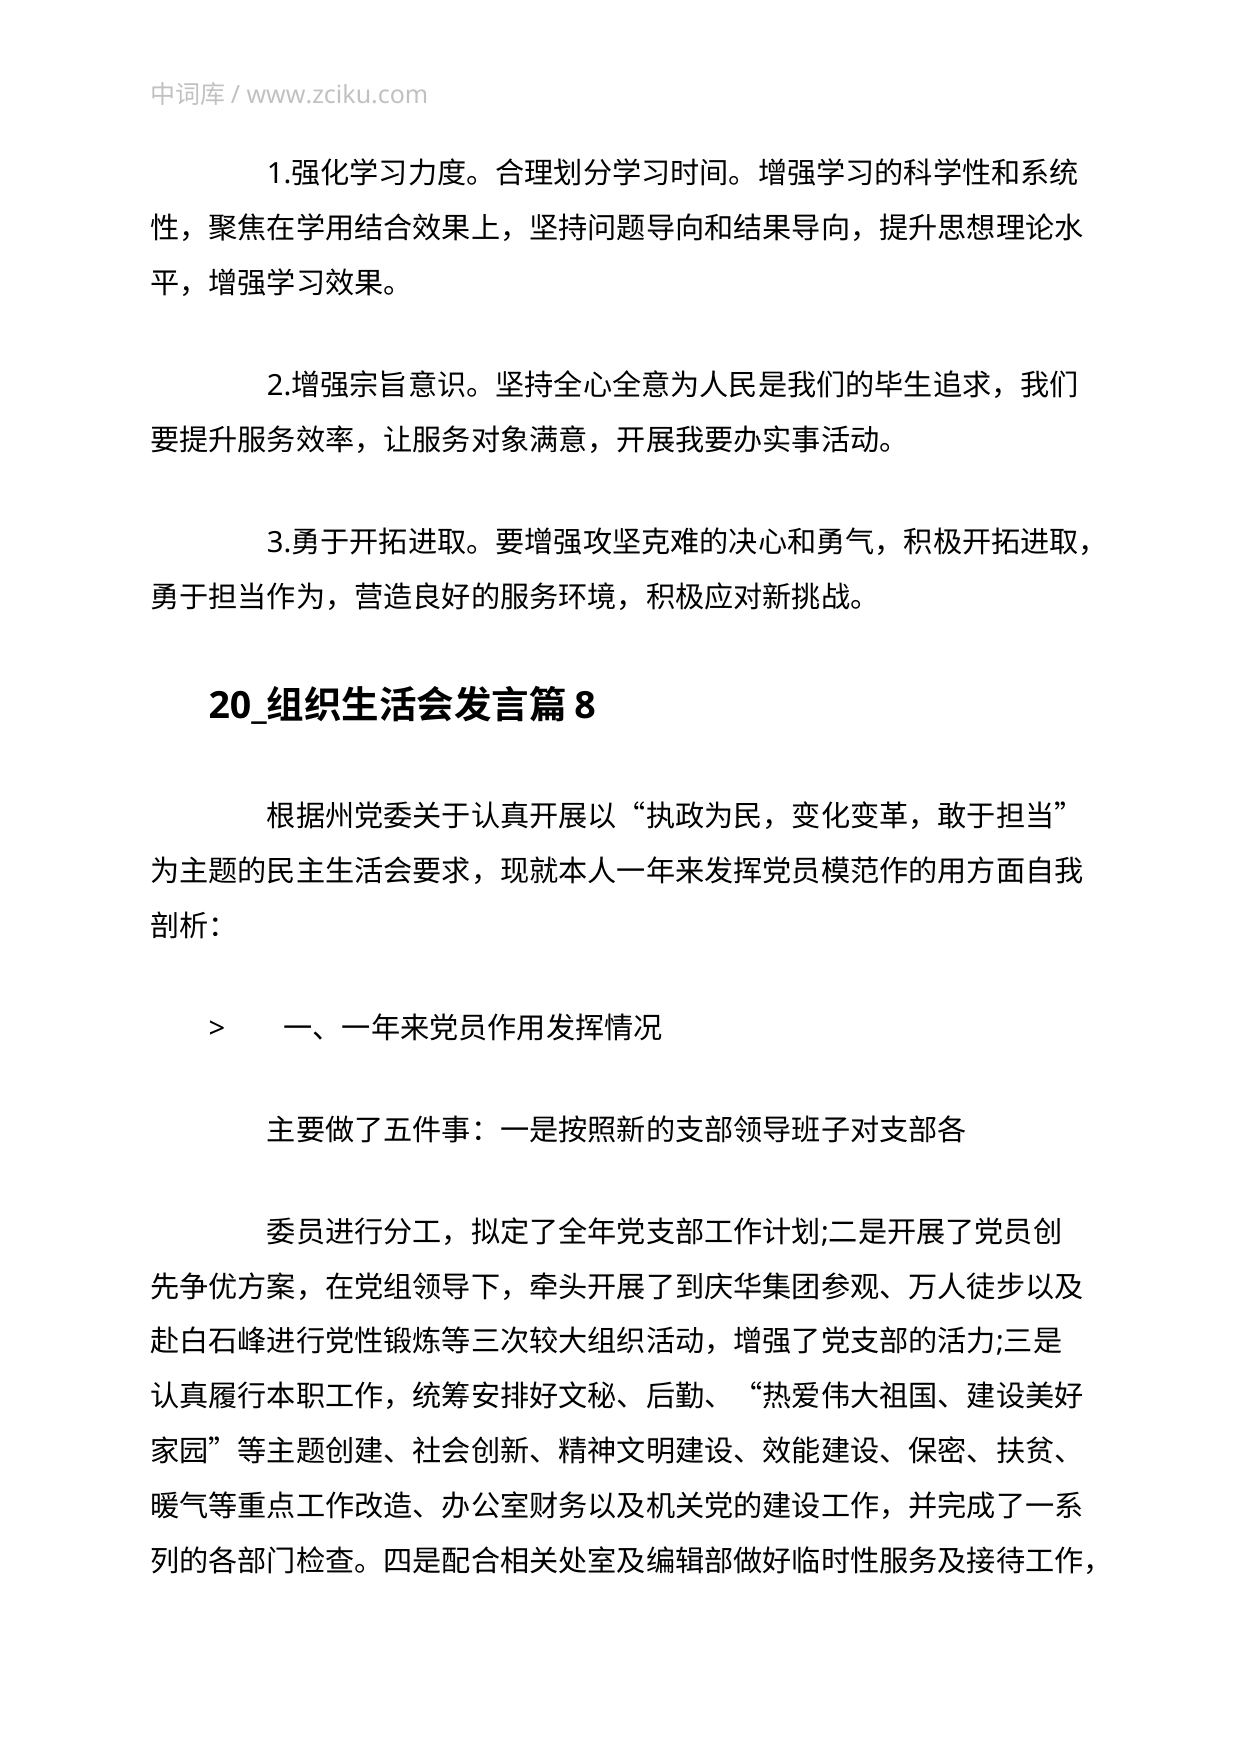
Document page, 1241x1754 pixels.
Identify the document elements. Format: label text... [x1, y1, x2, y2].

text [150, 1208, 1090, 1580]
text 20_组织生活会发言篇8 [150, 675, 1090, 730]
text 3.勇于开拓进取。要增强攻坚克难的决心和勇气，积极开拓进取，勇于担当作为，营造良好的服务环境，积极应对新挑战。 [150, 518, 1090, 616]
text 2.增强宗旨意识。坚持全心全意为人民是我们的毕生追求，我们要提升服务效率，让服务对象满意，开展我要办实事活动。 [150, 362, 1090, 459]
text 1.强化学习力度。合理划分学习时间。增强学习的科学性和系统性，聚焦在学用结合效果上，坚持问题导向和结果导向，提升思想理论水平，增强学习效果。 [150, 150, 1090, 302]
text 主要做了五件事：一是按照新的支部领导班子对支部各 [150, 1106, 1090, 1149]
text 根据州党委关于认真开展以“执政为民，变化变革，敢于担当”为主题的民主生活会要求，现就本人一年来发挥党员模范作的用方面自我剖析： [150, 793, 1090, 945]
text > 一、一年来党员作用发挥情况 [150, 1004, 1090, 1047]
